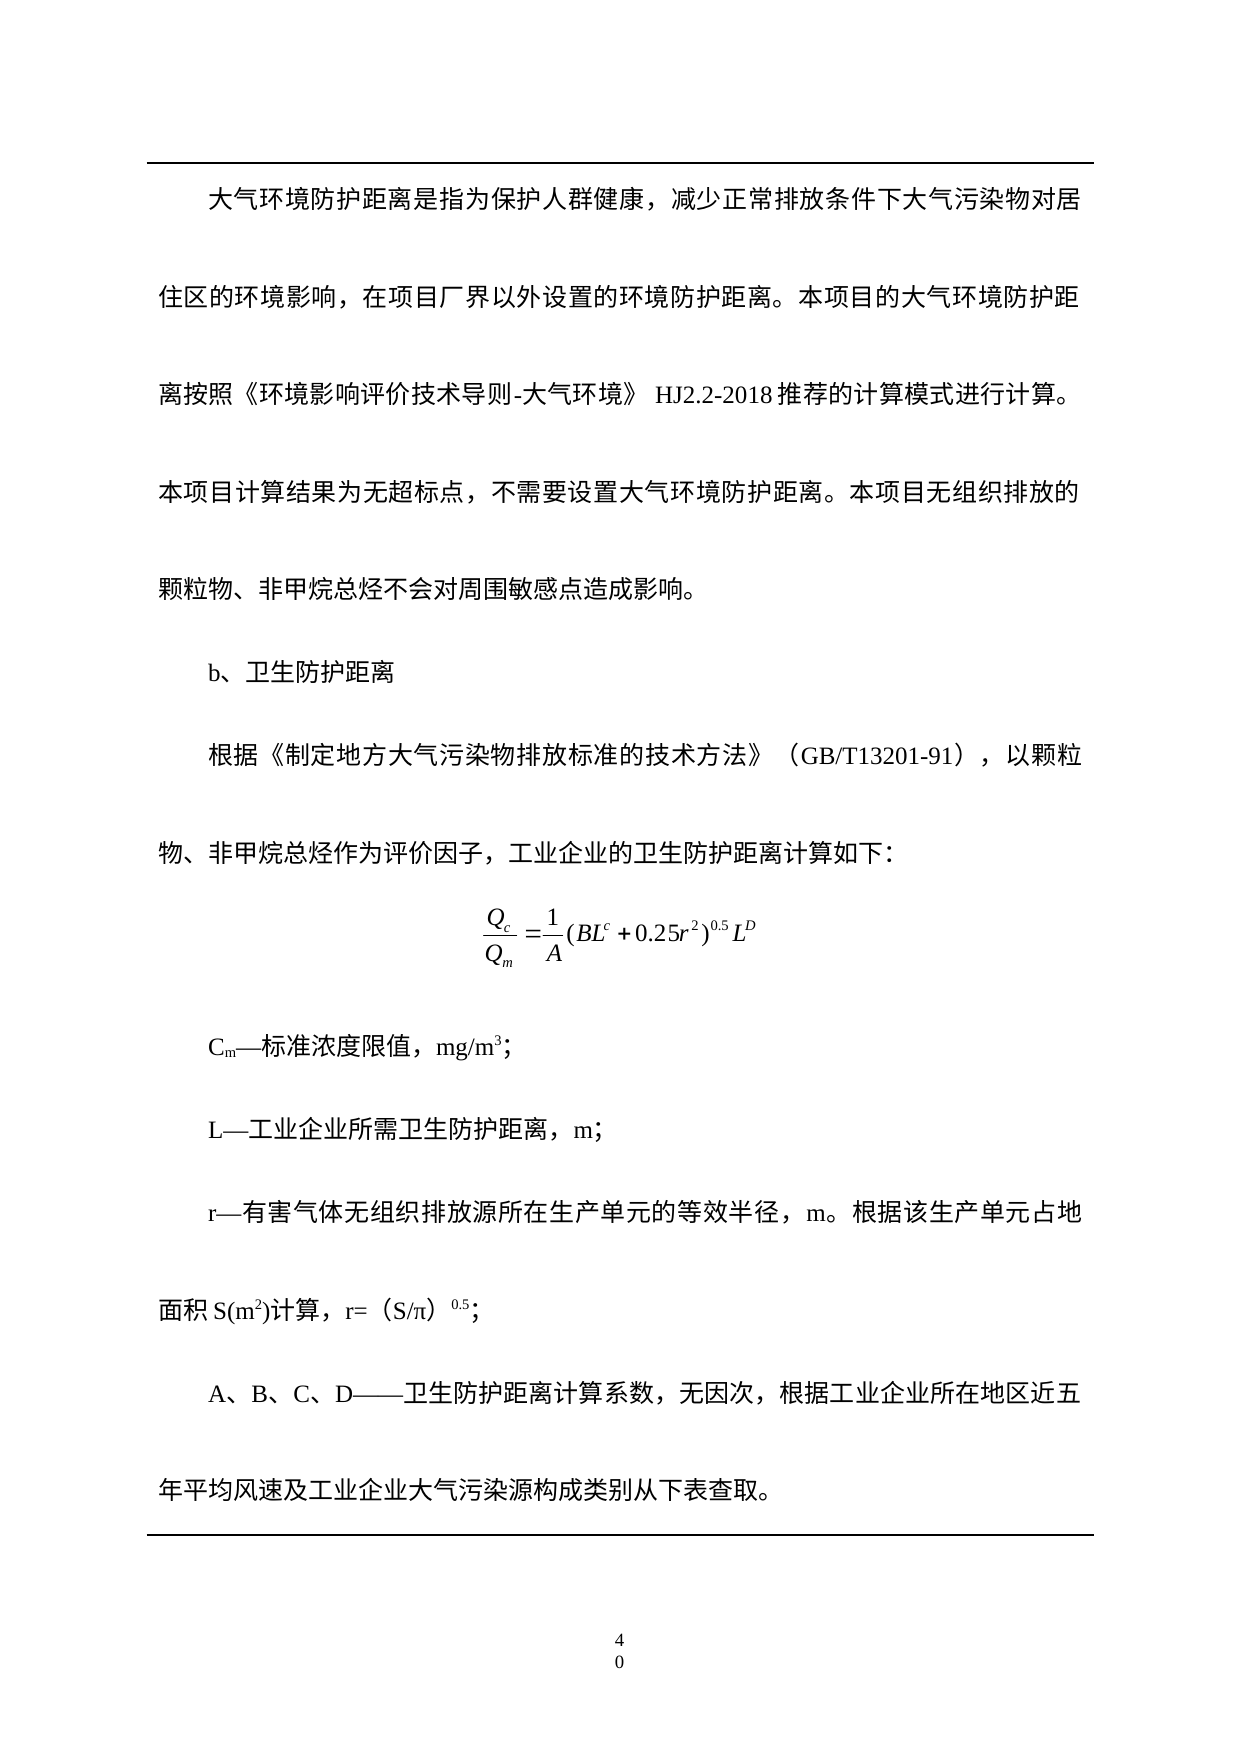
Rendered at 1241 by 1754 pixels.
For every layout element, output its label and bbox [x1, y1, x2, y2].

table_cell [147, 164, 1093, 1534]
